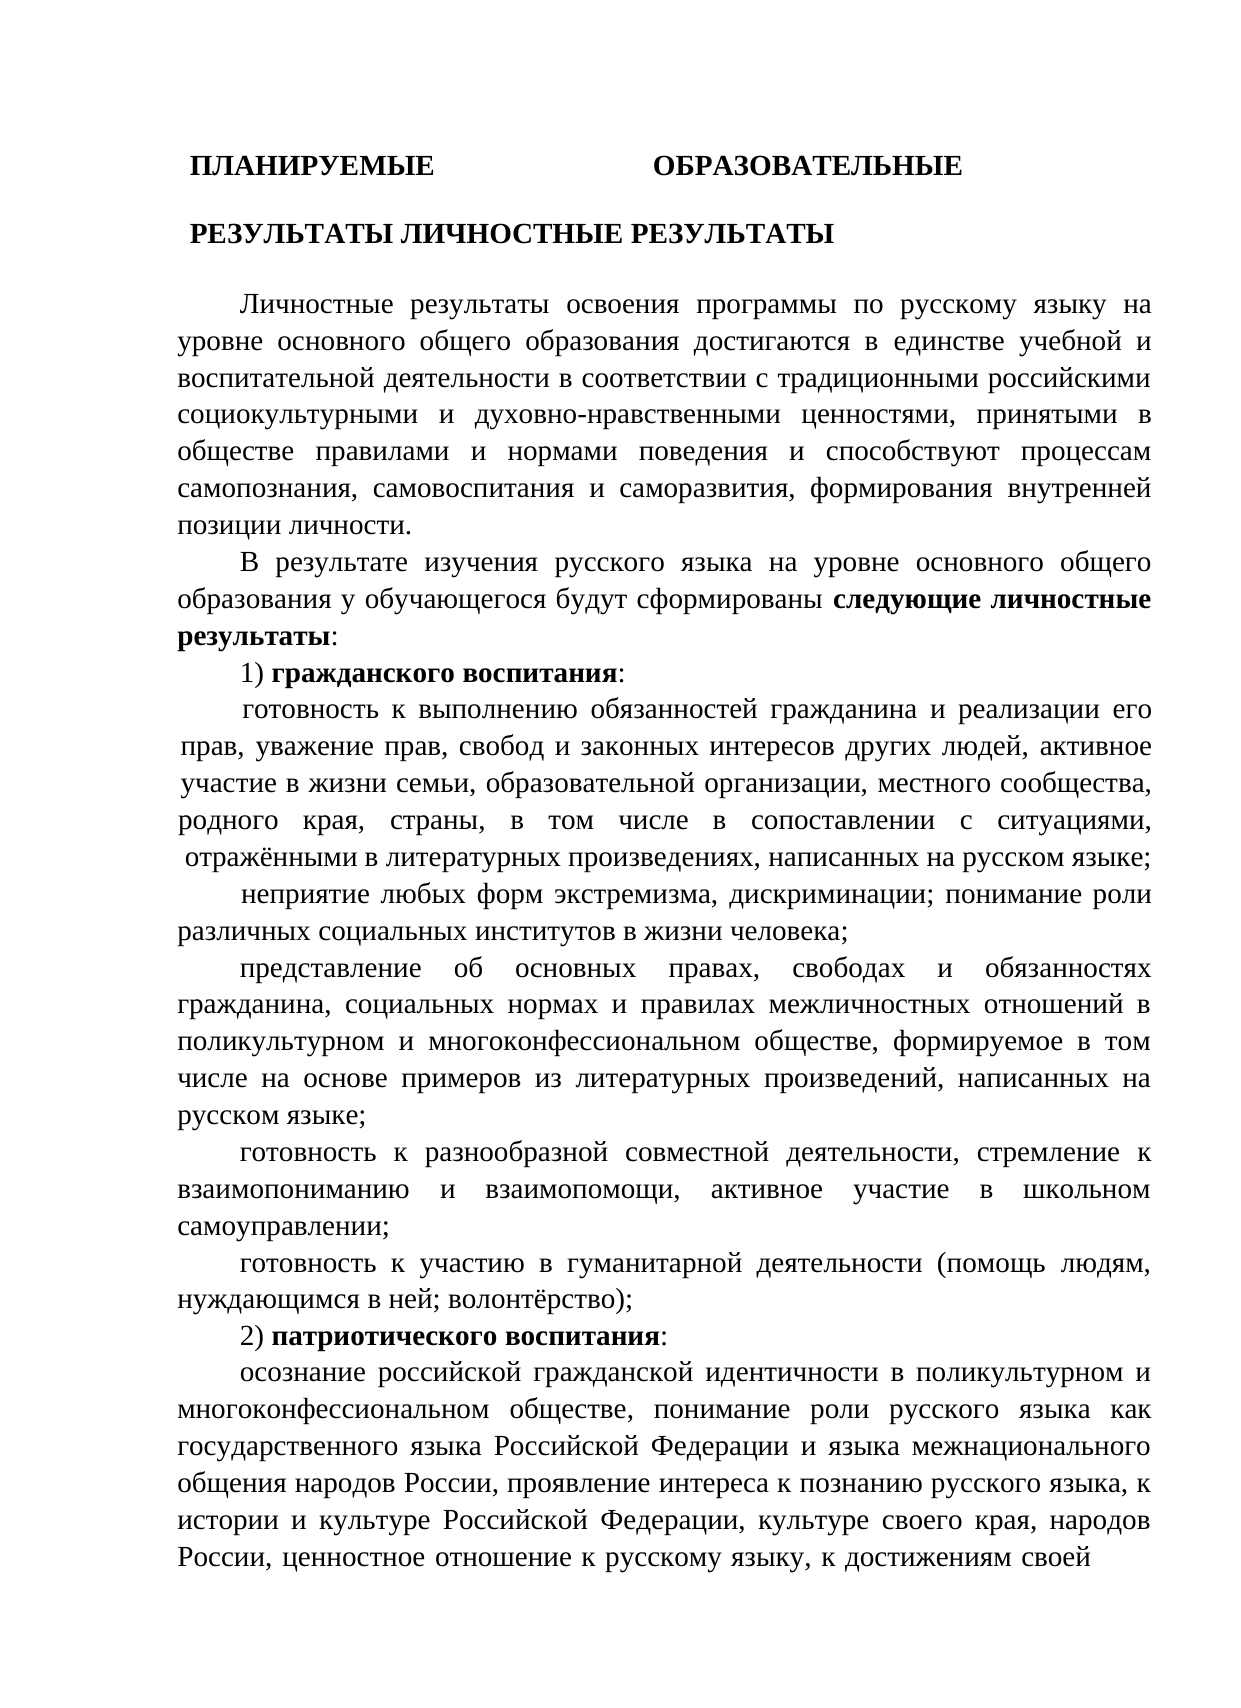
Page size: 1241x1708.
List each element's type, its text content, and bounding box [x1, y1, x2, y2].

subtitle гражданского воспитания: [239, 655, 1223, 688]
text готовность к разнообразной совместной деятельности, стремление к взаимопониманию и взаимопомощи, активное участие в школьном самоуправлении; [177, 1134, 1151, 1241]
text готовность к участию в гуманитарной деятельности (помощь людям, нуждающимся в ней; волонтёрство); [177, 1245, 1151, 1315]
text осознание российской гражданской идентичности в поликультурном и многоконфессиональном обществе, понимание роли русского языка как государственного языка Российской Федерации и языка межнационального общения народов России, проявление интереса к познанию русского языка, к истории и культуре Российской Федерации, культуре своего края, народов России, ценностное отношение к русскому языку, к достижениям своей [177, 1354, 1152, 1572]
text В результате изучения русского языка на уровне основного общего образования у обучающегося будут сформированы следующие личностные результаты: [177, 544, 1151, 651]
subtitle патриотического воспитания: [239, 1318, 1223, 1351]
text готовность к выполнению обязанностей гражданина и реализации его прав, уважение прав, свобод и законных интересов других людей, активное участие в жизни семьи, образовательной организации, местного сообщества, родного края, страны, в том числе в сопоставлении с ситуациями, отражёнными в литературных произведениях, написанных на русском языке; неприятие любых форм экстремизма, дискриминации; понимание роли [177, 691, 1152, 909]
text Личностные результаты освоения программы по русскому языку на уровне основного общего образования достигаются в единстве учебной и воспитательной деятельности в соответствии с традиционными российскими социокультурными и духовно-нравственными ценностями, принятыми в обществе правилами и нормами поведения и способствуют процессам самопознания, самовоспитания и саморазвития, формирования внутренней позиции личности. [177, 286, 1152, 541]
text различных социальных институтов в жизни человека; [177, 913, 1223, 946]
text представление об основных правах, свободах и обязанностях гражданина, социальных нормах и правилах межличностных отношений в поликультурном и многоконфессиональном обществе, формируемое в том числе на основе примеров из литературных произведений, написанных на русском языке; [177, 950, 1152, 1131]
subtitle ПЛАНИРУЕМЫЕ ОБРАЗОВАТЕЛЬНЫЕ РЕЗУЛЬТАТЫ ЛИЧНОСТНЫЕ РЕЗУЛЬТАТЫ [189, 148, 963, 250]
